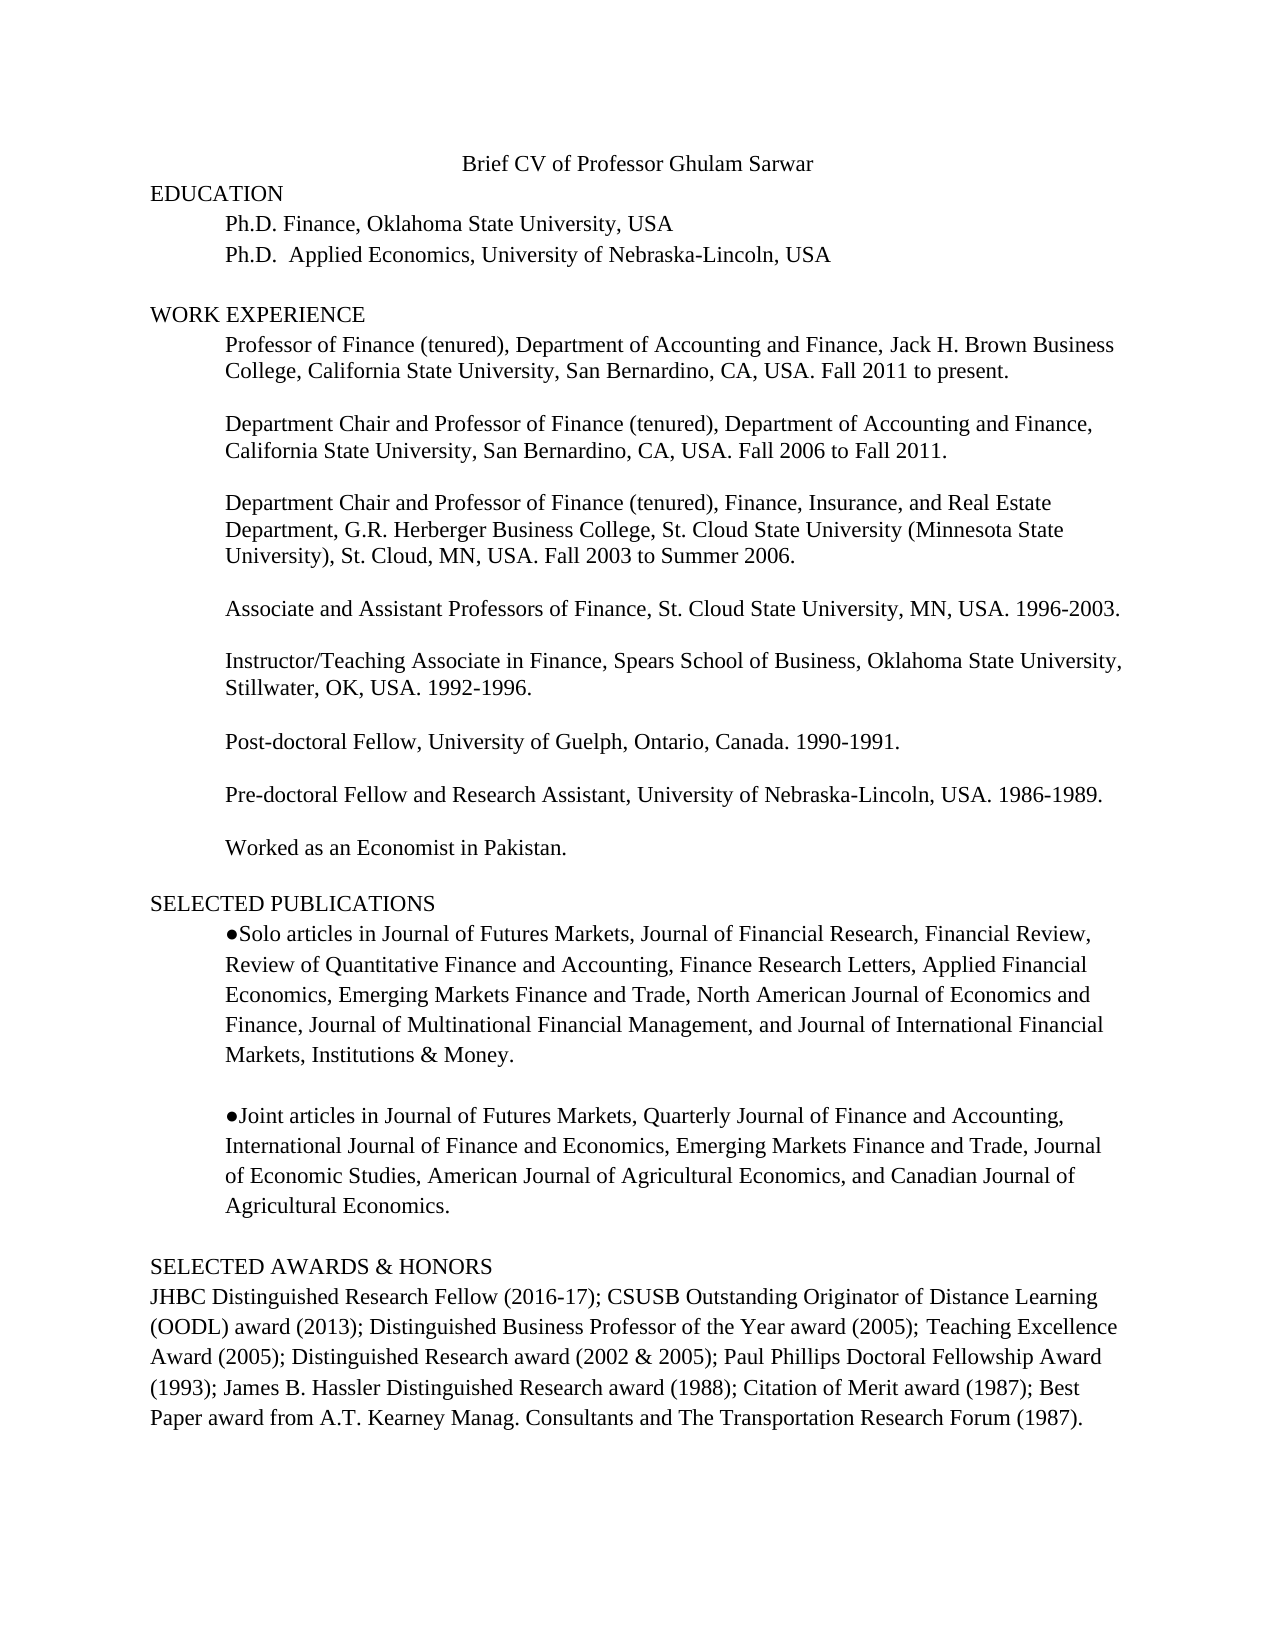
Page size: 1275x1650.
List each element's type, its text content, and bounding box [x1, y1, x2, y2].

text ●Joint articles in Journal of Futures Markets, Quarterly Journal of Finance and Accounting, International Journal of Finance and Economics, Emerging Markets Finance and Trade, Journal of Economic Studies, American Journal of Agricultural Economics, and Canadian Journal of Agricultural Economics. [225, 1102, 1125, 1219]
text Professor of Finance (tenured), Department of Accounting and Finance, Jack H. Brown Business College, California State University, San Bernardino, CA, USA. Fall 2011 to present. [225, 331, 1125, 384]
text SELECTED PUBLICATIONS [150, 890, 1125, 917]
text Ph.D. Finance, Oklahoma State University, USA [150, 210, 1125, 237]
text JHBC Distinguished Research Fellow (2016-17); CSUSB Outstanding Originator of Distance Learning [150, 1283, 1125, 1309]
text Paper award from A.T. Kearney Manag. Consultants and The Transportation Research Forum (1987). [150, 1404, 1125, 1430]
text EDUCATION [150, 180, 1125, 207]
text Award (2005); Distinguished Research award (2002 & 2005); Paul Phillips Doctoral Fellowship Award [150, 1343, 1125, 1370]
text Instructor/Teaching Associate in Finance, Spears School of Business, Oklahoma State University, Stillwater, OK, USA. 1992-1996. [225, 647, 1125, 700]
text Pre-doctoral Fellow and Research Assistant, University of Nebraska-Lincoln, USA. 1986-1989. [225, 781, 1125, 807]
text Post-doctoral Fellow, University of Guelph, Ontario, Canada. 1990-1991. [225, 728, 1125, 754]
text (OODL) award (2013); Distinguished Business Professor of the Year award (2005); Teaching Excellence [150, 1313, 1125, 1339]
text Ph.D. Applied Economics, University of Nebraska-Lincoln, USA [150, 241, 1125, 267]
text Department Chair and Professor of Finance (tenured), Finance, Insurance, and Real Estate Department, G.R. Herberger Business College, St. Cloud State University (Minnesota State University), St. Cloud, MN, USA. Fall 2003 to Summer 2006. [225, 489, 1125, 568]
text SELECTED AWARDS & HONORS [150, 1253, 1125, 1279]
text Department Chair and Professor of Finance (tenured), Department of Accounting and Finance, California State University, San Bernardino, CA, USA. Fall 2006 to Fall 2011. [225, 410, 1125, 463]
text Worked as an Economist in Pakistan. [150, 834, 1125, 860]
text ●Solo articles in Journal of Futures Markets, Journal of Financial Research, Financial Review, Review of Quantitative Finance and Accounting, Finance Research Letters, Applied Financial Economics, Emerging Markets Finance and Trade, North American Journal of Economics and Finance, Journal of Multinational Financial Management, and Journal of International Financial Markets, Institutions & Money. [225, 920, 1125, 1068]
text WORK EXPERIENCE [150, 301, 1125, 327]
text Brief CV of Professor Ghulam Sarwar [150, 150, 1125, 176]
text Associate and Assistant Professors of Finance, St. Cloud State University, MN, USA. 1996-2003. [225, 595, 1125, 621]
text (1993); James B. Hassler Distinguished Research award (1988); Citation of Merit award (1987); Best [150, 1373, 1125, 1400]
